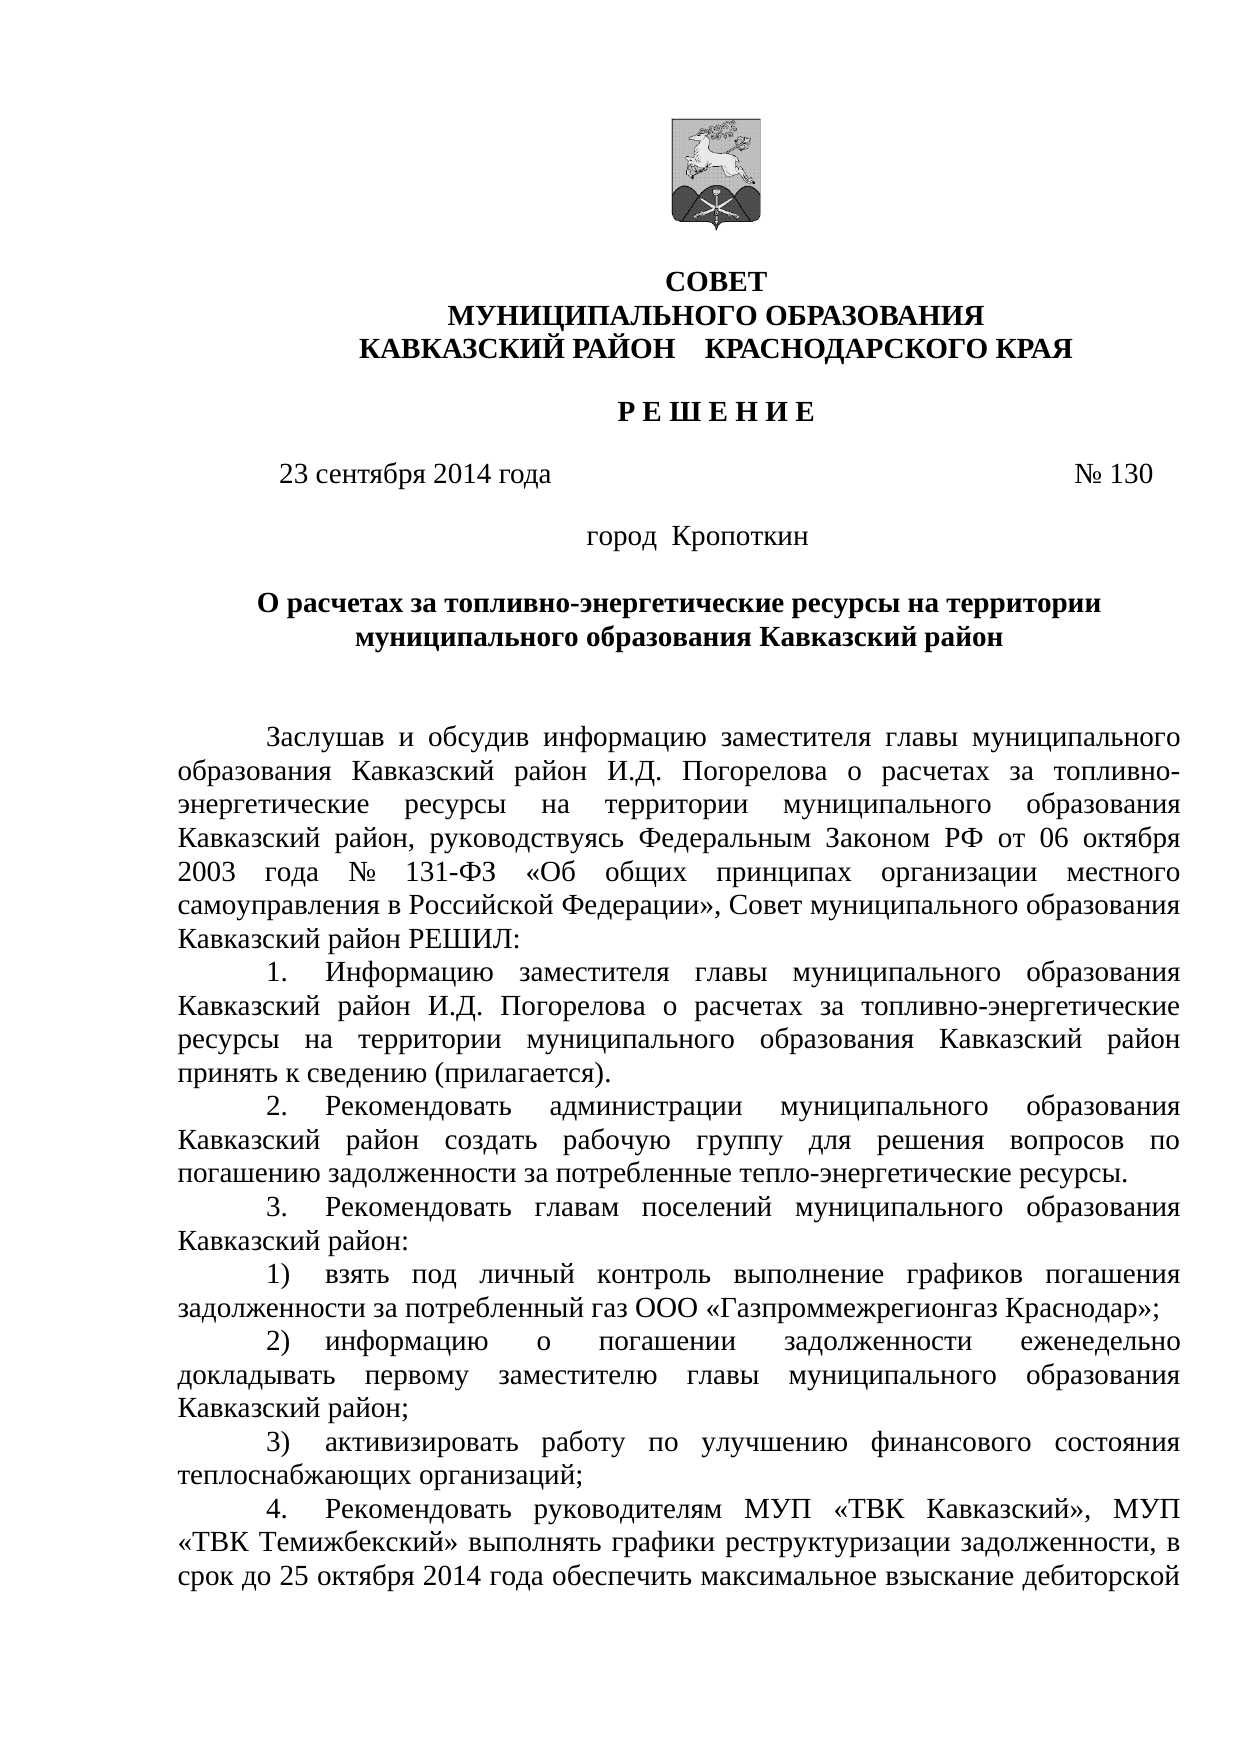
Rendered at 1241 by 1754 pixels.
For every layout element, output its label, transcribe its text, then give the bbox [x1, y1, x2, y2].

list активизировать работу по улучшению финансового состояния теплоснабжающих организаций; [177, 1424, 1181, 1491]
text МУНИЦИПАЛЬНОГО ОБРАЗОВАНИЯ [251, 298, 1181, 331]
text КАВКАЗСКИЙ РАЙОН КРАСНОДАРСКОГО КРАЯ [251, 331, 1181, 365]
text Р Е Ш Е Н И Е [177, 394, 1181, 427]
list информацию о погашении задолженности еженедельно докладывать первому заместителю главы муниципального образования Кавказский район; [177, 1323, 1181, 1424]
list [177, 1491, 1181, 1592]
list взять под личный контроль выполнение графиков погашения задолженности за потребленный газ ООО «Газпроммежрегионгаз Краснодар»; [177, 1256, 1181, 1323]
text город Кропоткин [177, 518, 1181, 552]
text Заслушав и обсудив информацию заместителя главы муниципального образования Кавказский район И.Д. Погорелова о расчетах за топливно-энергетические ресурсы на территории муниципального образования Кавказский район, руководствуясь Федеральным Законом РФ от 06 октября 2003 года № 131-ФЗ «Об общих принципах организации местного самоуправления в Российской Федерации», Совет муниципального образования Кавказский район РЕШИЛ: [177, 719, 1181, 954]
text СОВЕТ [251, 264, 1181, 298]
picture [671, 118, 761, 231]
text 23 сентября 2014 года № 130 [251, 456, 1181, 489]
text О расчетах за топливно-энергетические ресурсы на территории муниципального образования Кавказский район [177, 585, 1181, 652]
list Рекомендовать администрации муниципального образования Кавказский район создать рабочую группу для решения вопросов по погашению задолженности за потребленные тепло-энергетические ресурсы. [177, 1088, 1181, 1189]
list Рекомендовать главам поселений муниципального образования Кавказский район: [177, 1189, 1181, 1256]
list Информацию заместителя главы муниципального образования Кавказский район И.Д. Погорелова о расчетах за топливно-энергетические ресурсы на территории муниципального образования Кавказский район принять к сведению (прилагается). [177, 954, 1181, 1088]
